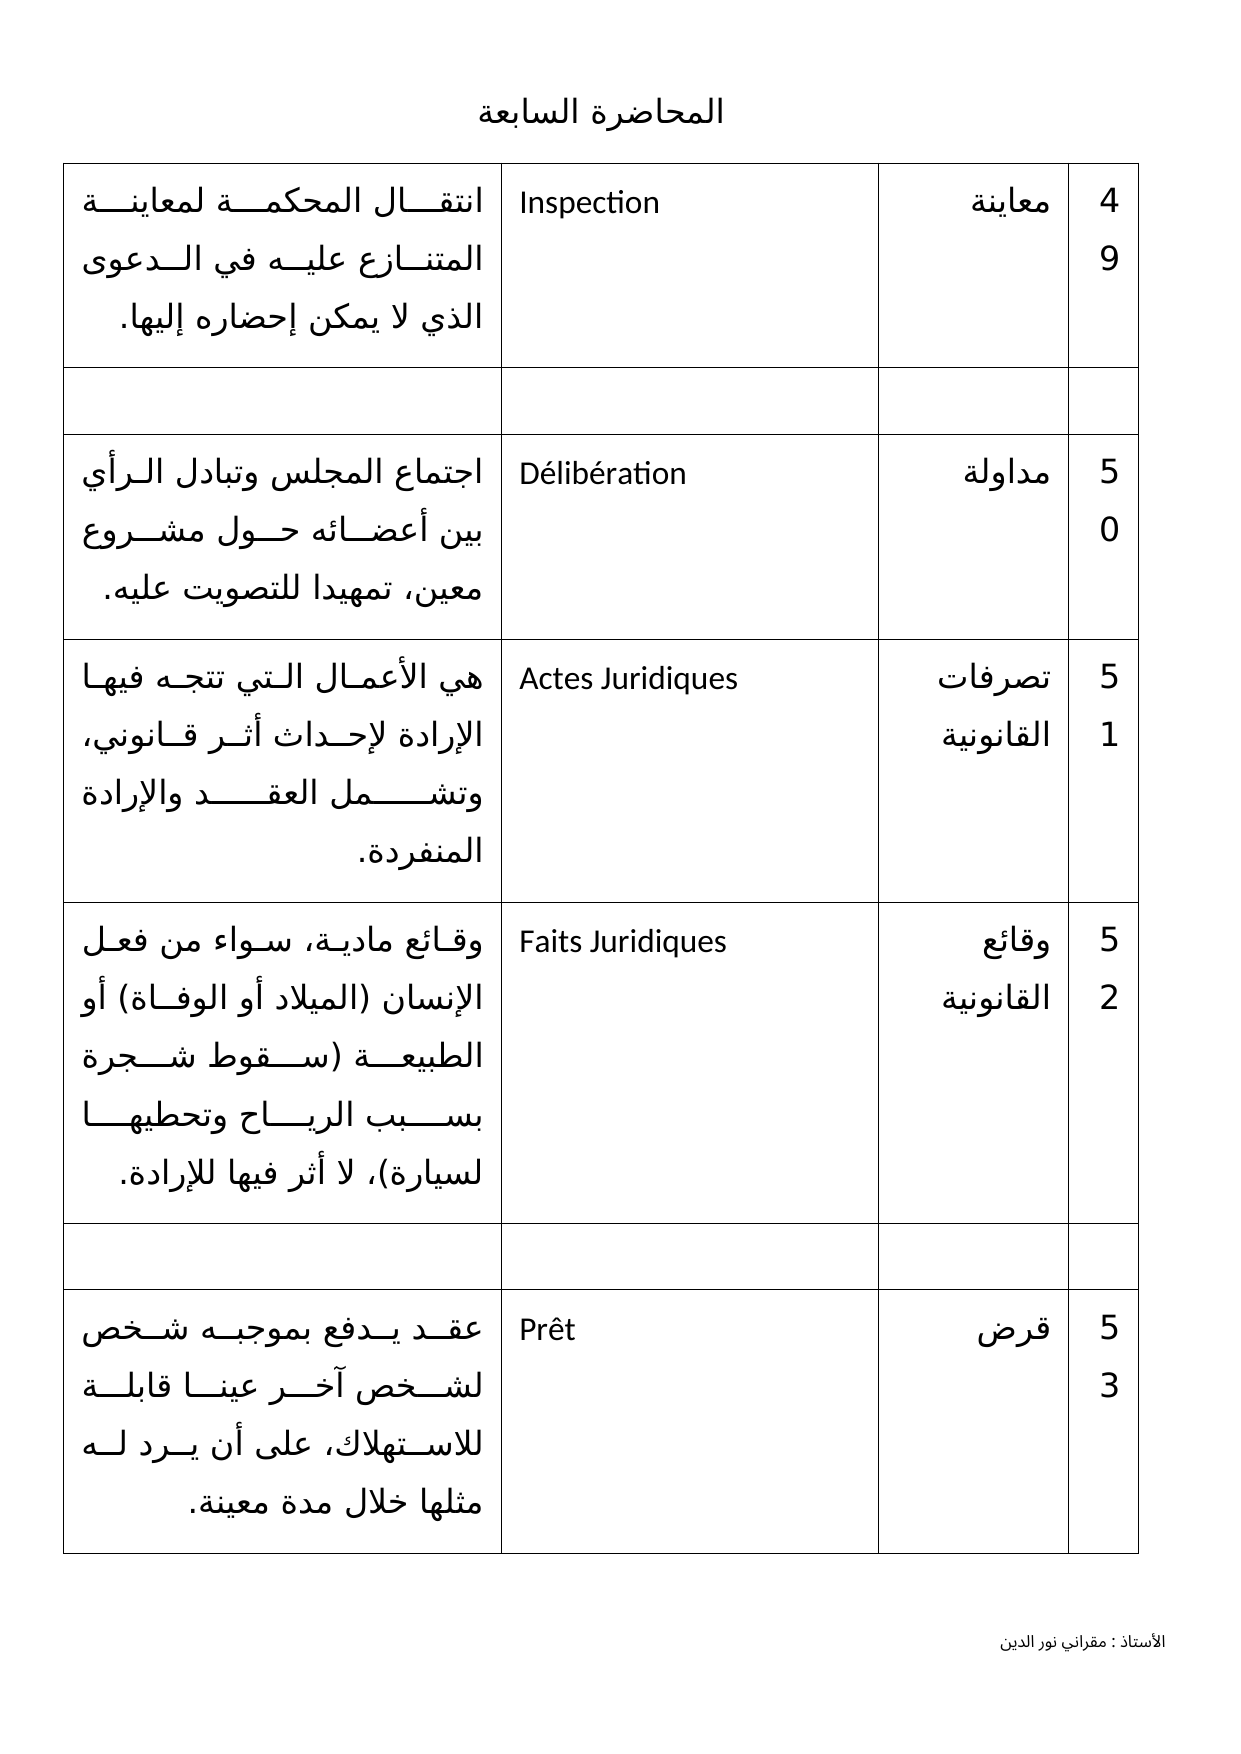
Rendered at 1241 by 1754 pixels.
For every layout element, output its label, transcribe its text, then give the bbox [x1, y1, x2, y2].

table_cell تصرفات القانونية [879, 640, 1068, 902]
table_cell قرض [879, 1290, 1068, 1552]
table_cell [1069, 1224, 1138, 1289]
table_cell [879, 1224, 1068, 1289]
table_cell 49 [1069, 164, 1138, 367]
table_cell 52 [1069, 903, 1138, 1223]
table_cell 50 [1069, 435, 1138, 638]
table_cell Prêt [502, 1290, 878, 1552]
table_cell انتقال المحكمة لمعاينة المتنازع عليه في الدعوى الذي لا يمكن إحضاره إليها. [64, 164, 501, 367]
table_cell 51 [1069, 640, 1138, 902]
table_cell اجتماع المجلس وتبادل الرأي بين أعضائه حول مشروع معين، تمهيدا للتصويت عليه. [64, 435, 501, 638]
table_cell عقد يدفع بموجبه شخص لشخص آخر عينا قابلة للاستهلاك، على أن يرد له مثلها خلال مدة معينة. [64, 1290, 501, 1552]
table_cell وقائع مادية، سواء من فعل الإنسان (الميلاد أو الوفاة) أو الطبيعة (سقوط شجرة بسبب الرياح وتحطيها لسيارة)، لا أثر فيها للإرادة. [64, 903, 501, 1223]
table_cell مداولة [879, 435, 1068, 638]
table_cell [64, 1224, 501, 1289]
table_cell [879, 368, 1068, 434]
table_cell وقائع القانونية [879, 903, 1068, 1223]
table_cell Inspection [502, 164, 878, 367]
table_cell Faits Juridiques [502, 903, 878, 1223]
table_cell [502, 368, 878, 434]
table_cell Délibération [502, 435, 878, 638]
table_cell معاينة [879, 164, 1068, 367]
table_header المحاضرة السابعة [64, 75, 1138, 162]
table_cell [502, 1224, 878, 1289]
table_cell Actes Juridiques [502, 640, 878, 902]
table_cell 53 [1069, 1290, 1138, 1552]
table_cell [64, 368, 501, 434]
table_cell [1069, 368, 1138, 434]
table_cell هي الأعمال التي تتجه فيها الإرادة لإحداث أثر قانوني، وتشمل العقد والإرادة المنفردة. [64, 640, 501, 902]
